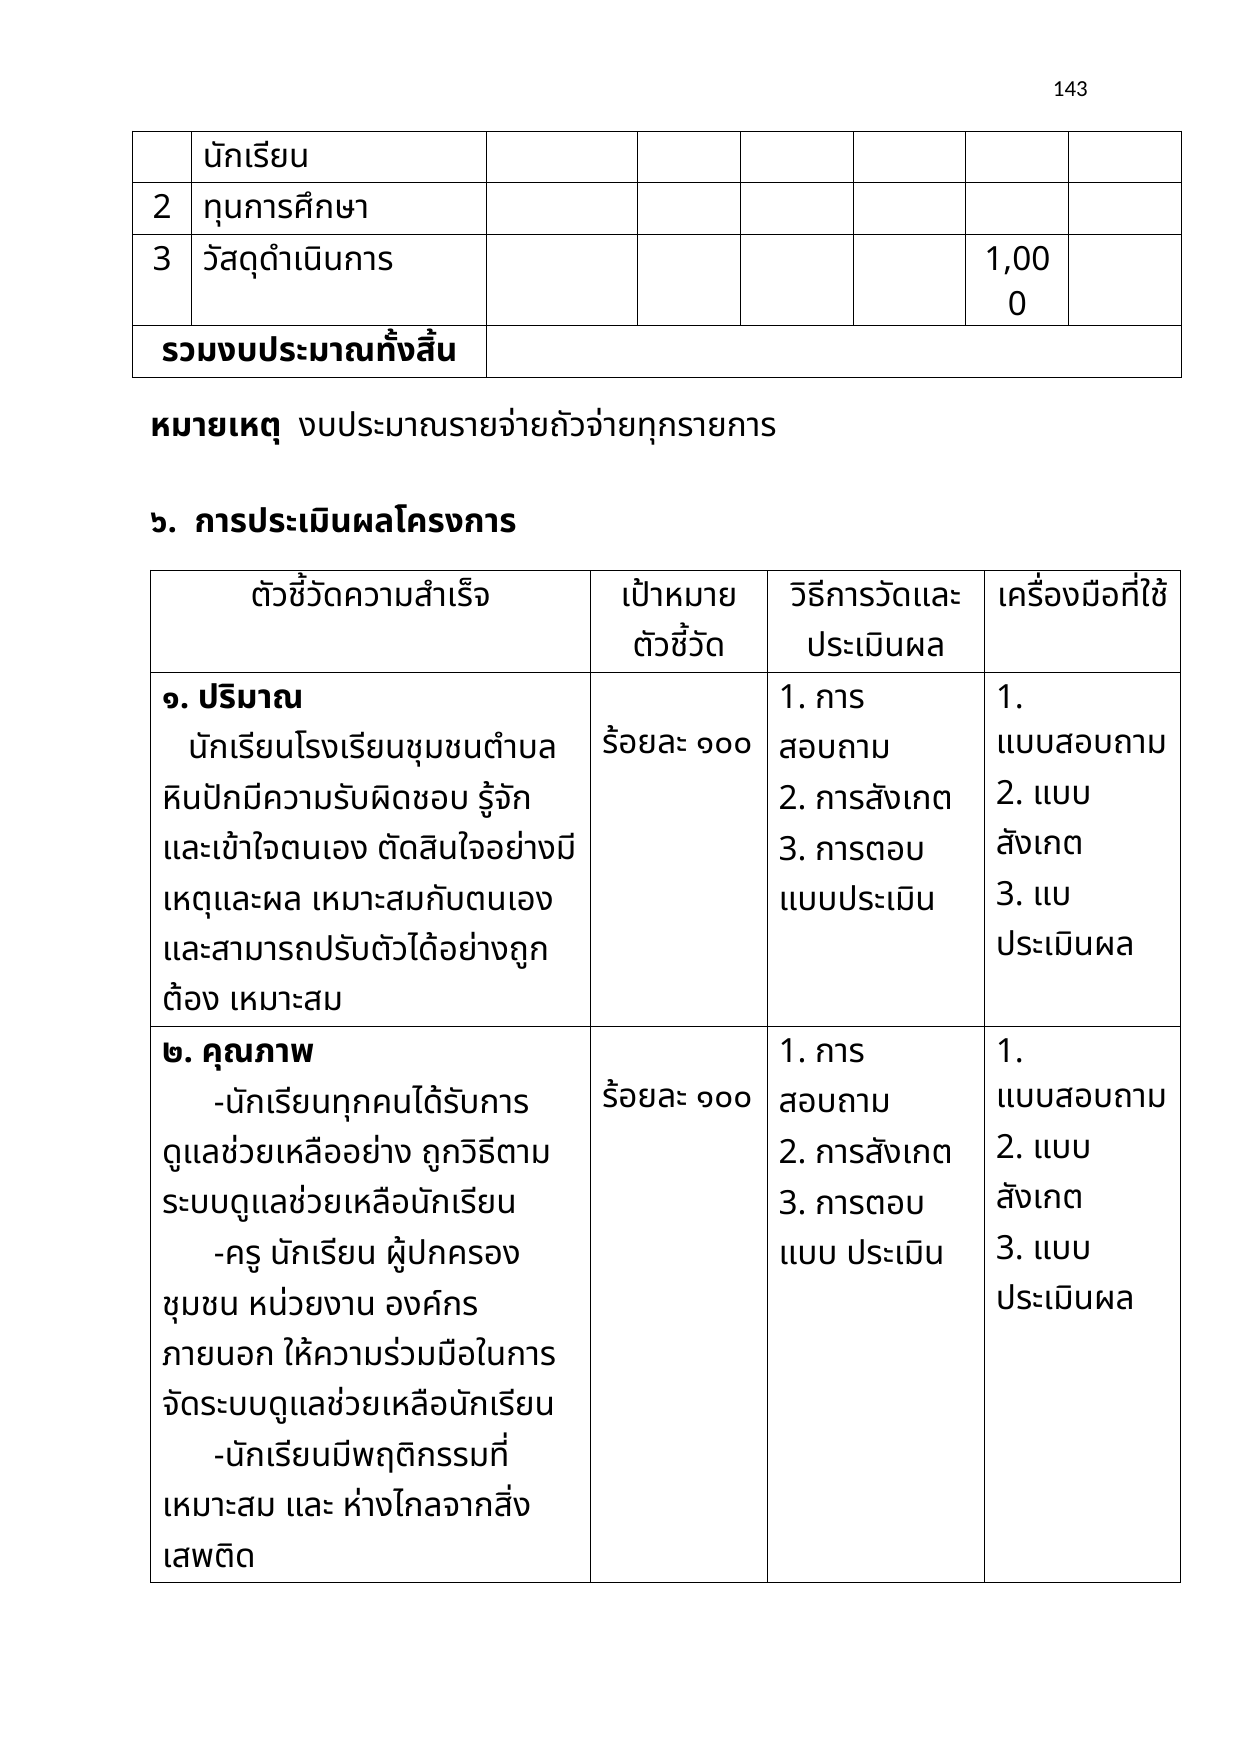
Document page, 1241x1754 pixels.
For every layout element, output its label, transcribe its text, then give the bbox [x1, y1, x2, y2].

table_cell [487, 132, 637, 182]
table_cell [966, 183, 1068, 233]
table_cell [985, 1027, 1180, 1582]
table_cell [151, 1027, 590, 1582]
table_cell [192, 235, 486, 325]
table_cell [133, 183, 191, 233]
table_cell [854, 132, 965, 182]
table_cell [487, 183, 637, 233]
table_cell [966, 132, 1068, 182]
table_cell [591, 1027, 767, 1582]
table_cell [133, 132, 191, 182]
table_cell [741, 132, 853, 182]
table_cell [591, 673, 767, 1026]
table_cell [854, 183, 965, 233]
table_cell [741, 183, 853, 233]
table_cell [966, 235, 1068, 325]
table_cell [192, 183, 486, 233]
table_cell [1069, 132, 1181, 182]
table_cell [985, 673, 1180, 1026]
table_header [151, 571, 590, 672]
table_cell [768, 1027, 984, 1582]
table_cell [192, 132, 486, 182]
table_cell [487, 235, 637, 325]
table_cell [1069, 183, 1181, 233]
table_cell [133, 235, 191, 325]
text หมายเหตุ งบประมาณรายจ่ายถัวจ่ายทุกรายการ [150, 401, 1087, 451]
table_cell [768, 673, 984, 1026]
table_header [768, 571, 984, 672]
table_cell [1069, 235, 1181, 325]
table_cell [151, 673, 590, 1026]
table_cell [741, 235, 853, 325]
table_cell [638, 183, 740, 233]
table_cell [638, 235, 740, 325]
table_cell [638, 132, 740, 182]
text ๖. การประเมินผลโครงการ [150, 496, 1087, 547]
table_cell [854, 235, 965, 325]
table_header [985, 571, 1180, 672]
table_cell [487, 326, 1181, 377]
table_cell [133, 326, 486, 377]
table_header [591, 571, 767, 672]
